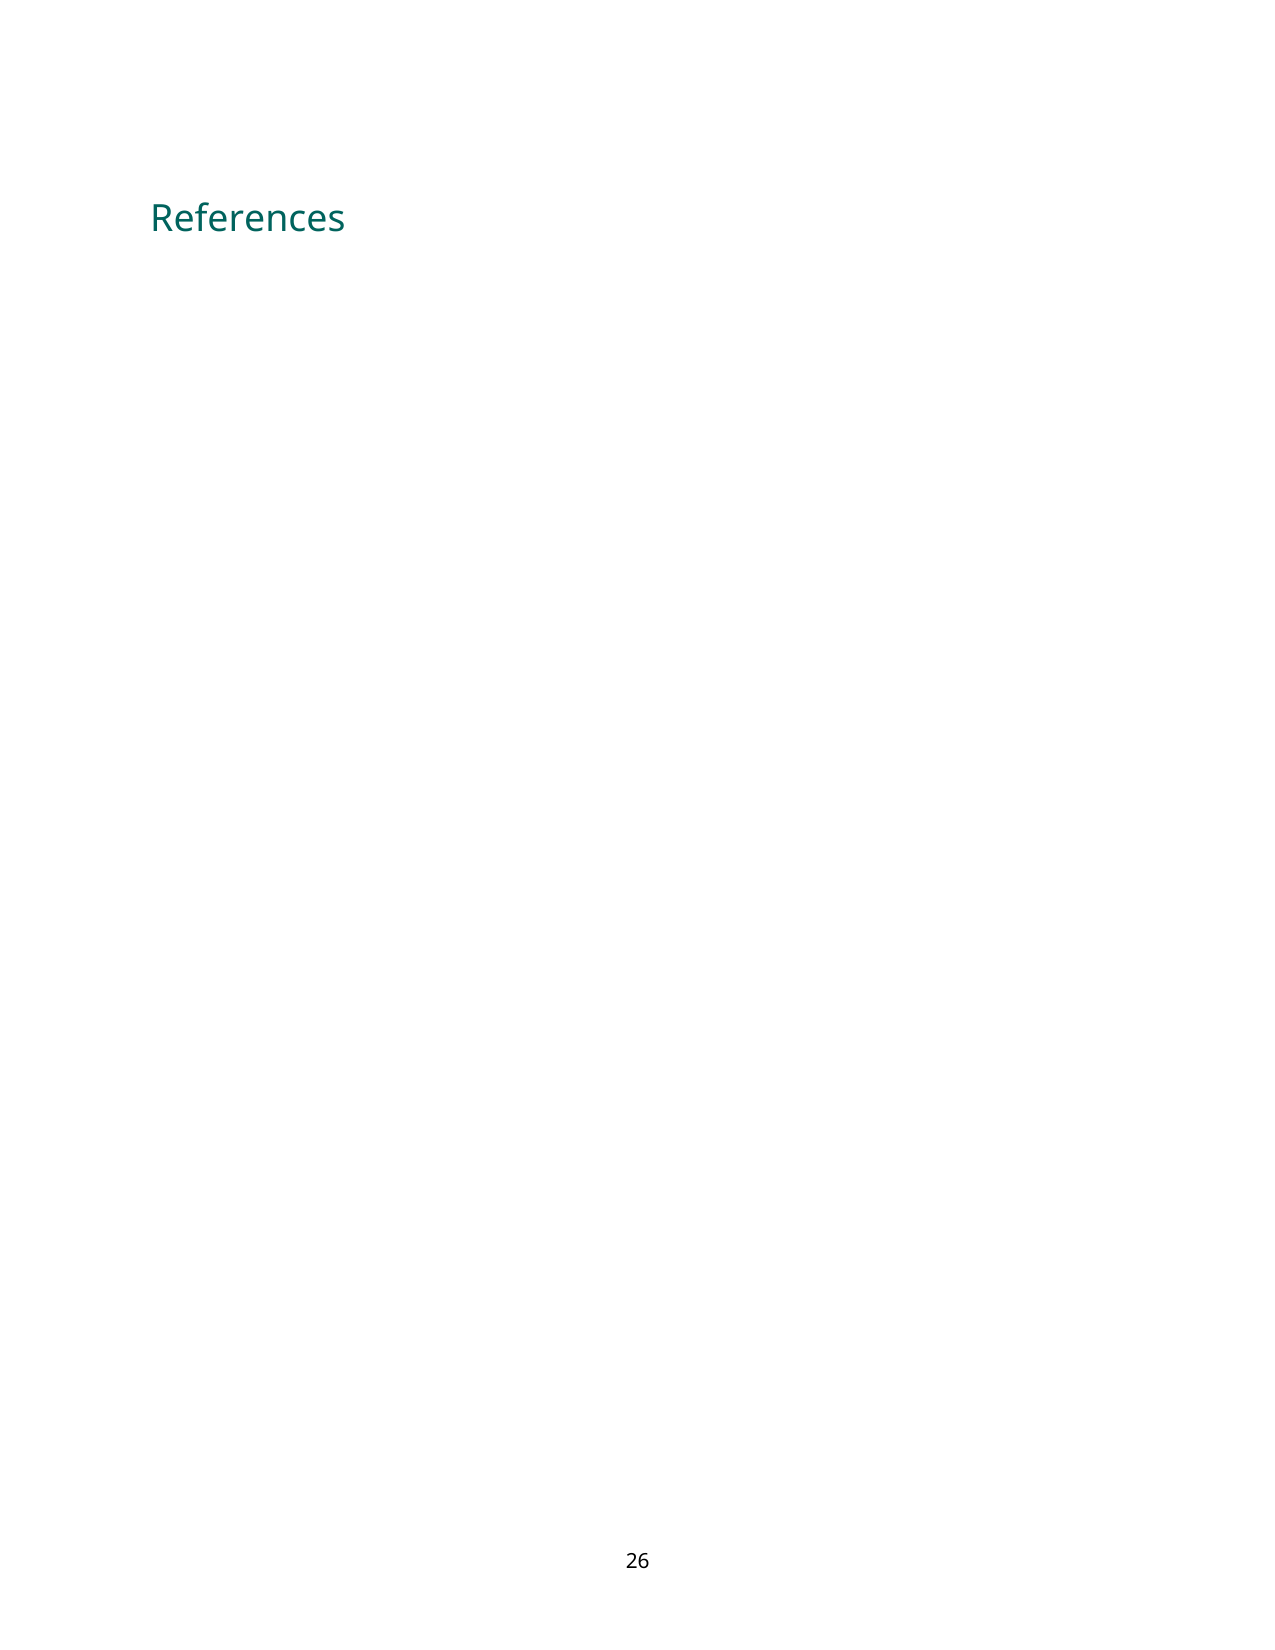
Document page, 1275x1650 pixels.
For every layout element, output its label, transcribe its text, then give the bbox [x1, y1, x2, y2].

subtitle References [150, 192, 1125, 243]
